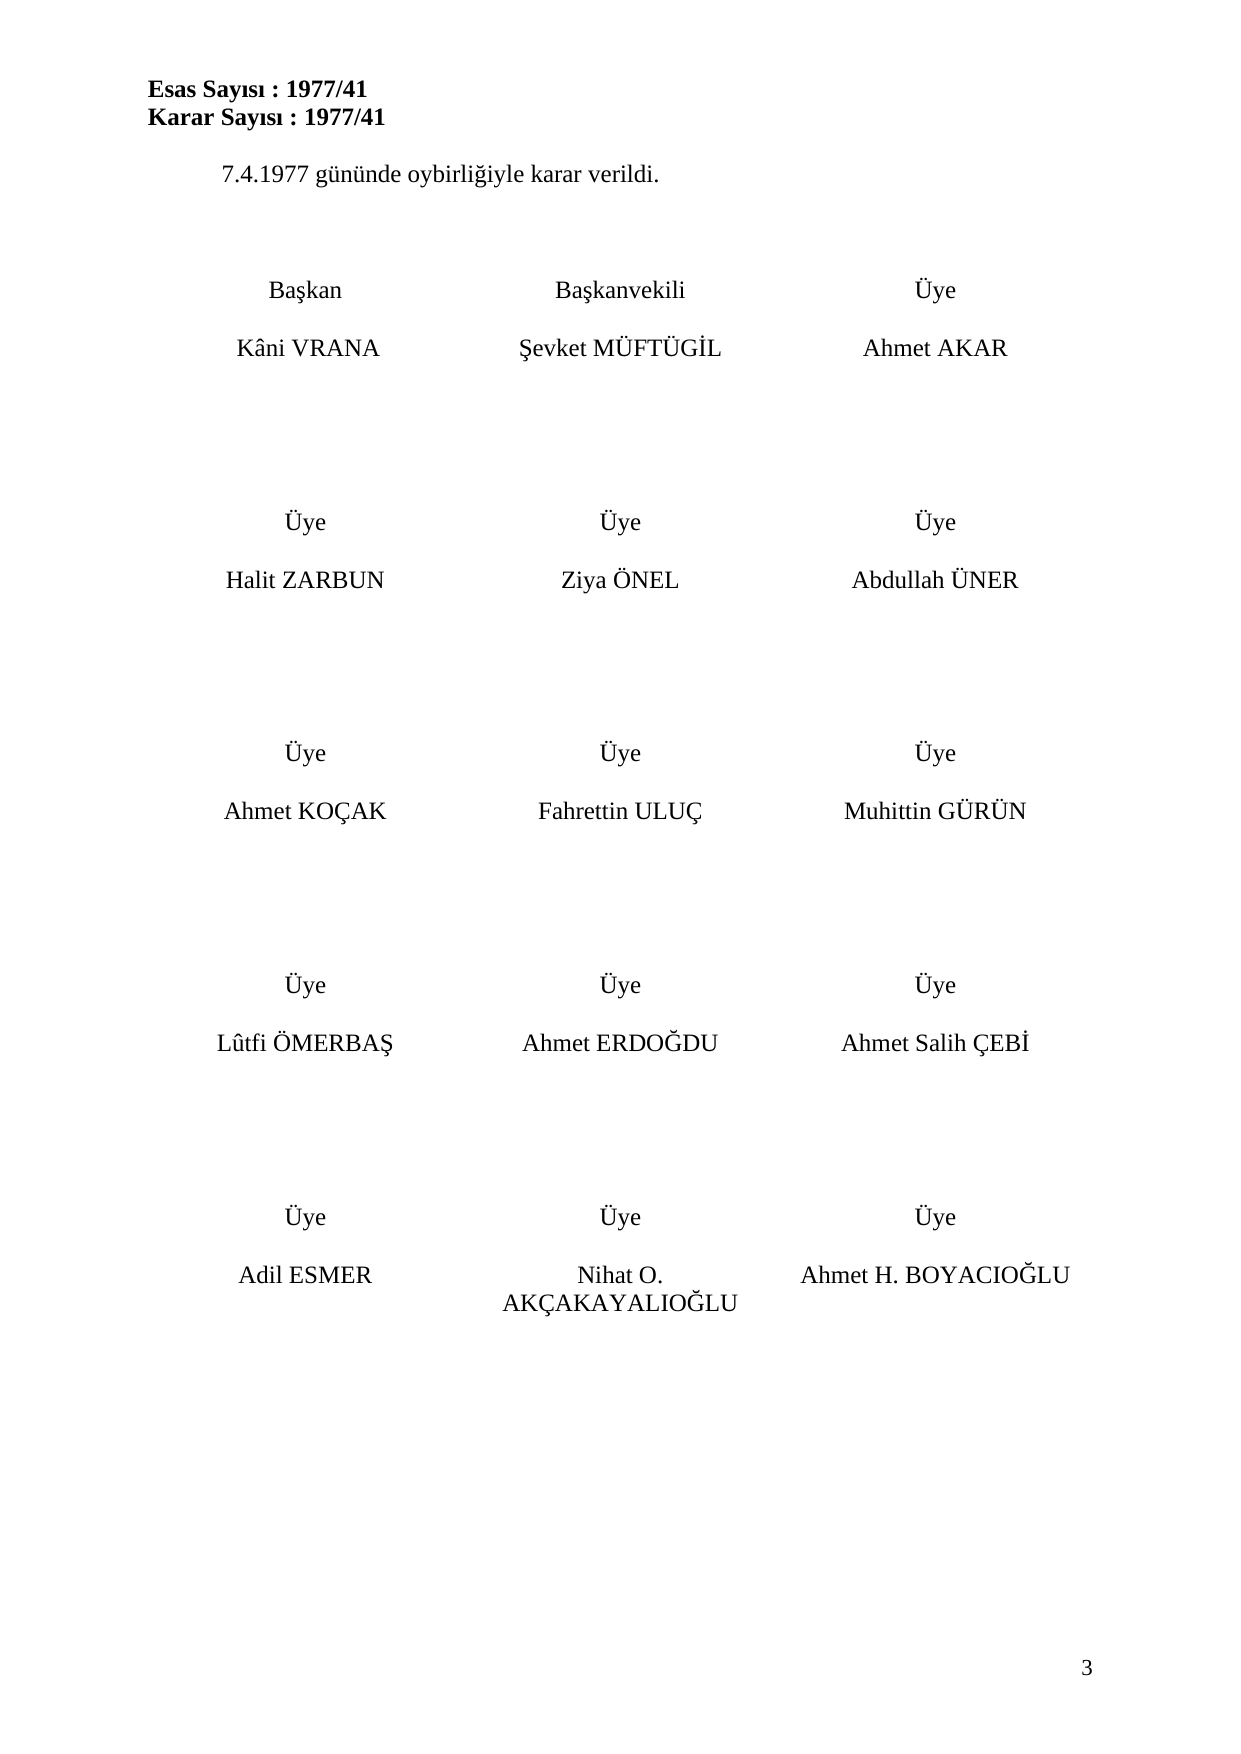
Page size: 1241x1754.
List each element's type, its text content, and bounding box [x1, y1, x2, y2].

table_header Üye Ahmet ERDOĞDU [463, 970, 778, 1057]
table_header Başkanvekili Şevket MÜFTÜGİL [463, 275, 778, 362]
table_header Üye Ahmet Salih ÇEBİ [778, 970, 1093, 1057]
table_header Üye Lûtfi ÖMERBAŞ [148, 970, 463, 1057]
table_header Üye Nihat O. AKÇAKAYALIOĞLU [463, 1202, 778, 1317]
table_header Üye Muhittin GÜRÜN [778, 739, 1093, 825]
table_header Üye Fahrettin ULUÇ [463, 739, 778, 825]
text 7.4.1977 gününde oybirliğiyle karar verildi. [148, 159, 1093, 188]
table_header Üye Ahmet KOÇAK [148, 739, 463, 825]
table_header Üye Ahmet H. BOYACIOĞLU [778, 1202, 1093, 1317]
table_header Üye Ziya ÖNEL [463, 507, 778, 593]
table_header Üye Abdullah ÜNER [778, 507, 1093, 593]
table_header Üye Adil ESMER [148, 1202, 463, 1317]
table_header Üye Ahmet AKAR [778, 275, 1093, 362]
table_header Üye Halit ZARBUN [148, 507, 463, 593]
table_header Başkan Kâni VRANA [148, 275, 463, 362]
